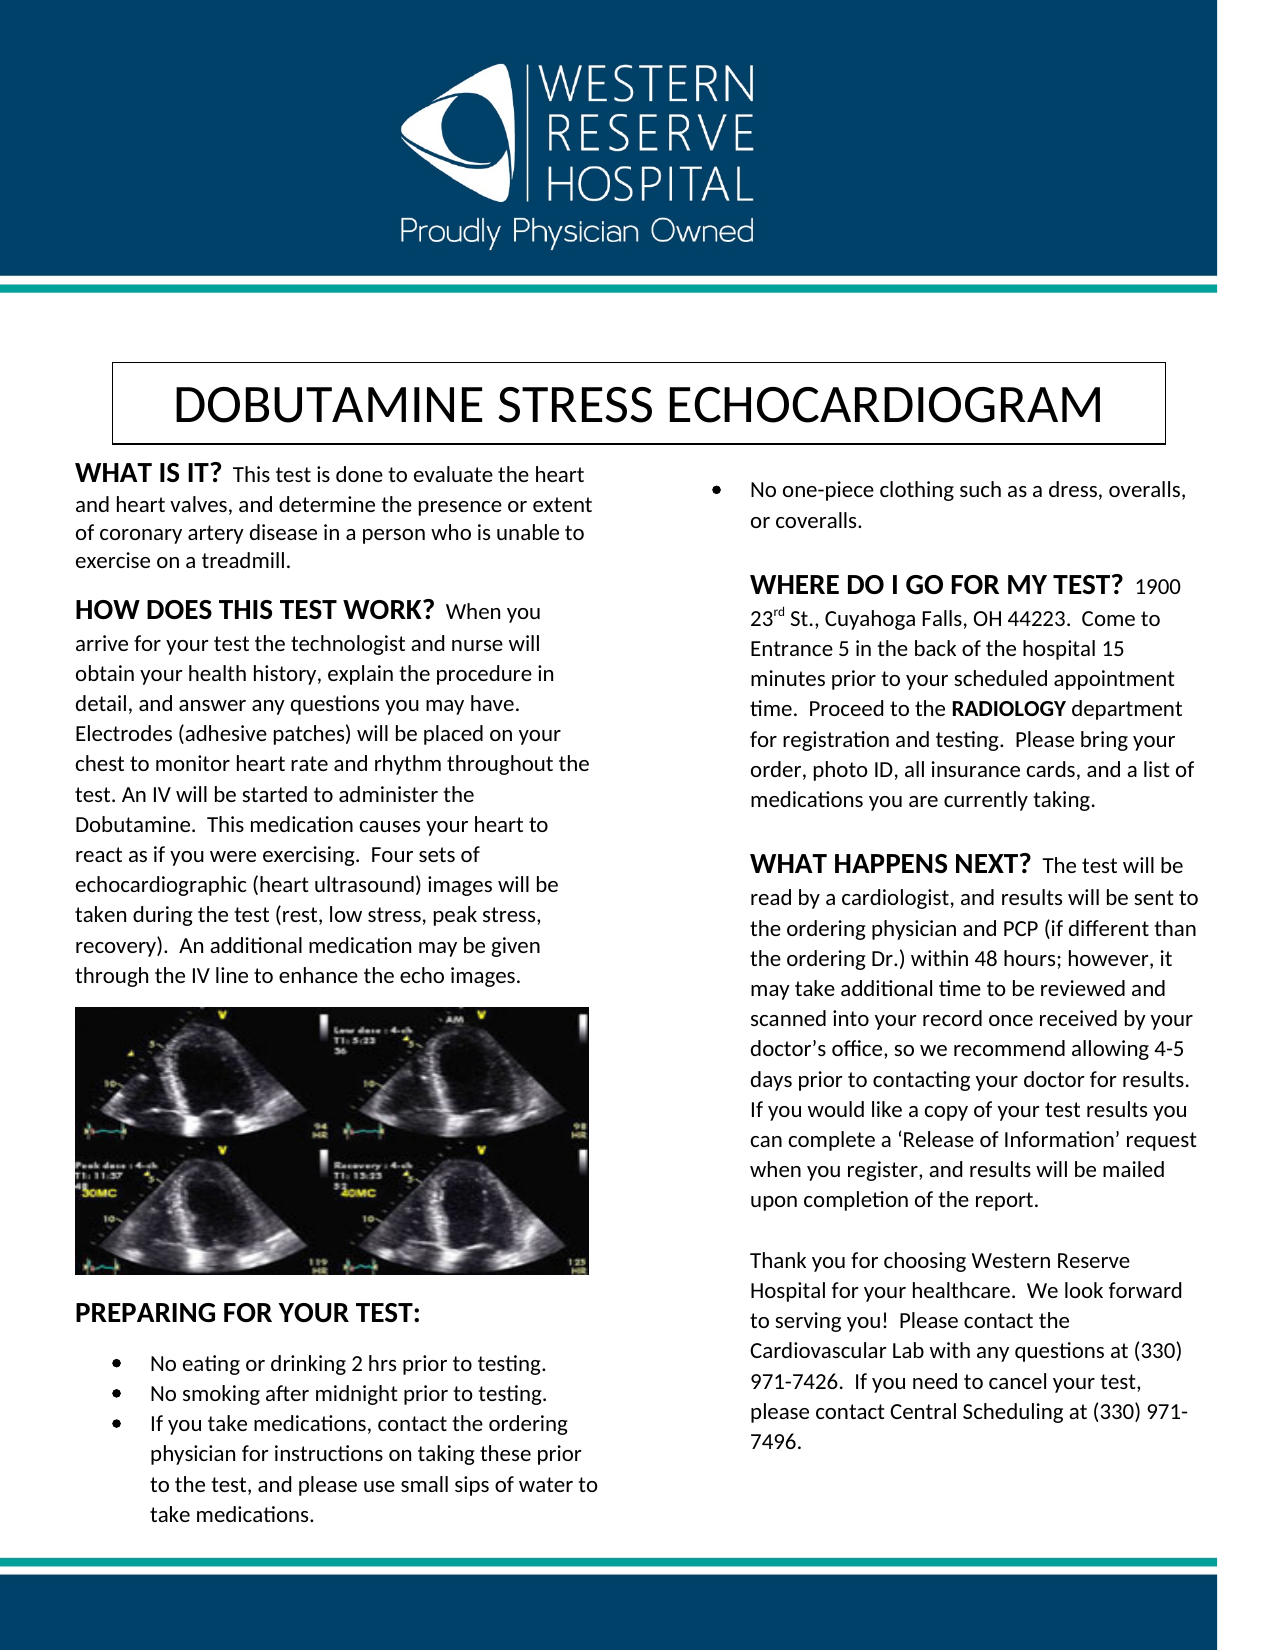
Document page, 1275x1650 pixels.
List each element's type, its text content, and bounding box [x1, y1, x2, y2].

list Thank you for choosing Western Reserve Hospital for your healthcare. We look forward to serving you! Please contact the Cardiovascular Lab with any questions at (330) 971-7426. If you need to cancel your test, please contact Central Scheduling at (330) 971-7496. [750, 1246, 1200, 1455]
list If you take medications, contact the ordering physician for instructions on taking these prior to the test, and please use small sips of water to take medications. [112, 1409, 600, 1528]
text PREPARING FOR YOUR TEST: [75, 1294, 600, 1329]
text WHAT IS IT? This test is done to evaluate the heart and heart valves, and determine the presence or extent of coronary artery disease in a person who is unable to exercise on a treadmill. [75, 362, 600, 574]
list WHAT HAPPENS NEXT? The test will be read by a cardiologist, and results will be sent to the ordering physician and PCP (if different than the ordering Dr.) within 48 hours; however, it may take additional time to be reviewed and scanned into your record once received by your doctor’s office, so we recommend allowing 4-5 days prior to contacting your doctor for results. If you would like a copy of your test results you can complete a ‘Release of Information’ request when you register, and results will be mailed upon completion of the report. [750, 846, 1200, 1213]
list No eating or drinking 2 hrs prior to testing. [112, 1349, 600, 1377]
picture [0, 0, 1218, 1650]
text HOW DOES THIS TEST WORK? When you arrive for your test the technologist and nurse will obtain your health history, explain the procedure in detail, and answer any questions you may have. Electrodes (adhesive patches) will be placed on your chest to monitor heart rate and rhythm throughout the test. An IV will be started to administer the Dobutamine. This medication causes your heart to react as if you were exercising. Four sets of echocardiographic (heart ultrasound) images will be taken during the test (rest, low stress, peak stress, recovery). An additional medication may be given through the IV line to enhance the echo images. [75, 591, 600, 989]
list No smoking after midnight prior to testing. [112, 1379, 600, 1407]
list WHERE DO I GO FOR MY TEST? 1900 23rd St., Cuyahoga Falls, OH 44223. Come to Entrance 5 in the back of the hospital 15 minutes prior to your scheduled appointment time. Proceed to the RADIOLOGY department for registration and testing. Please bring your order, photo ID, all insurance cards, and a list of medications you are currently taking. [750, 566, 1200, 813]
list No one-piece clothing such as a dress, overalls, or coveralls. [712, 409, 1200, 534]
